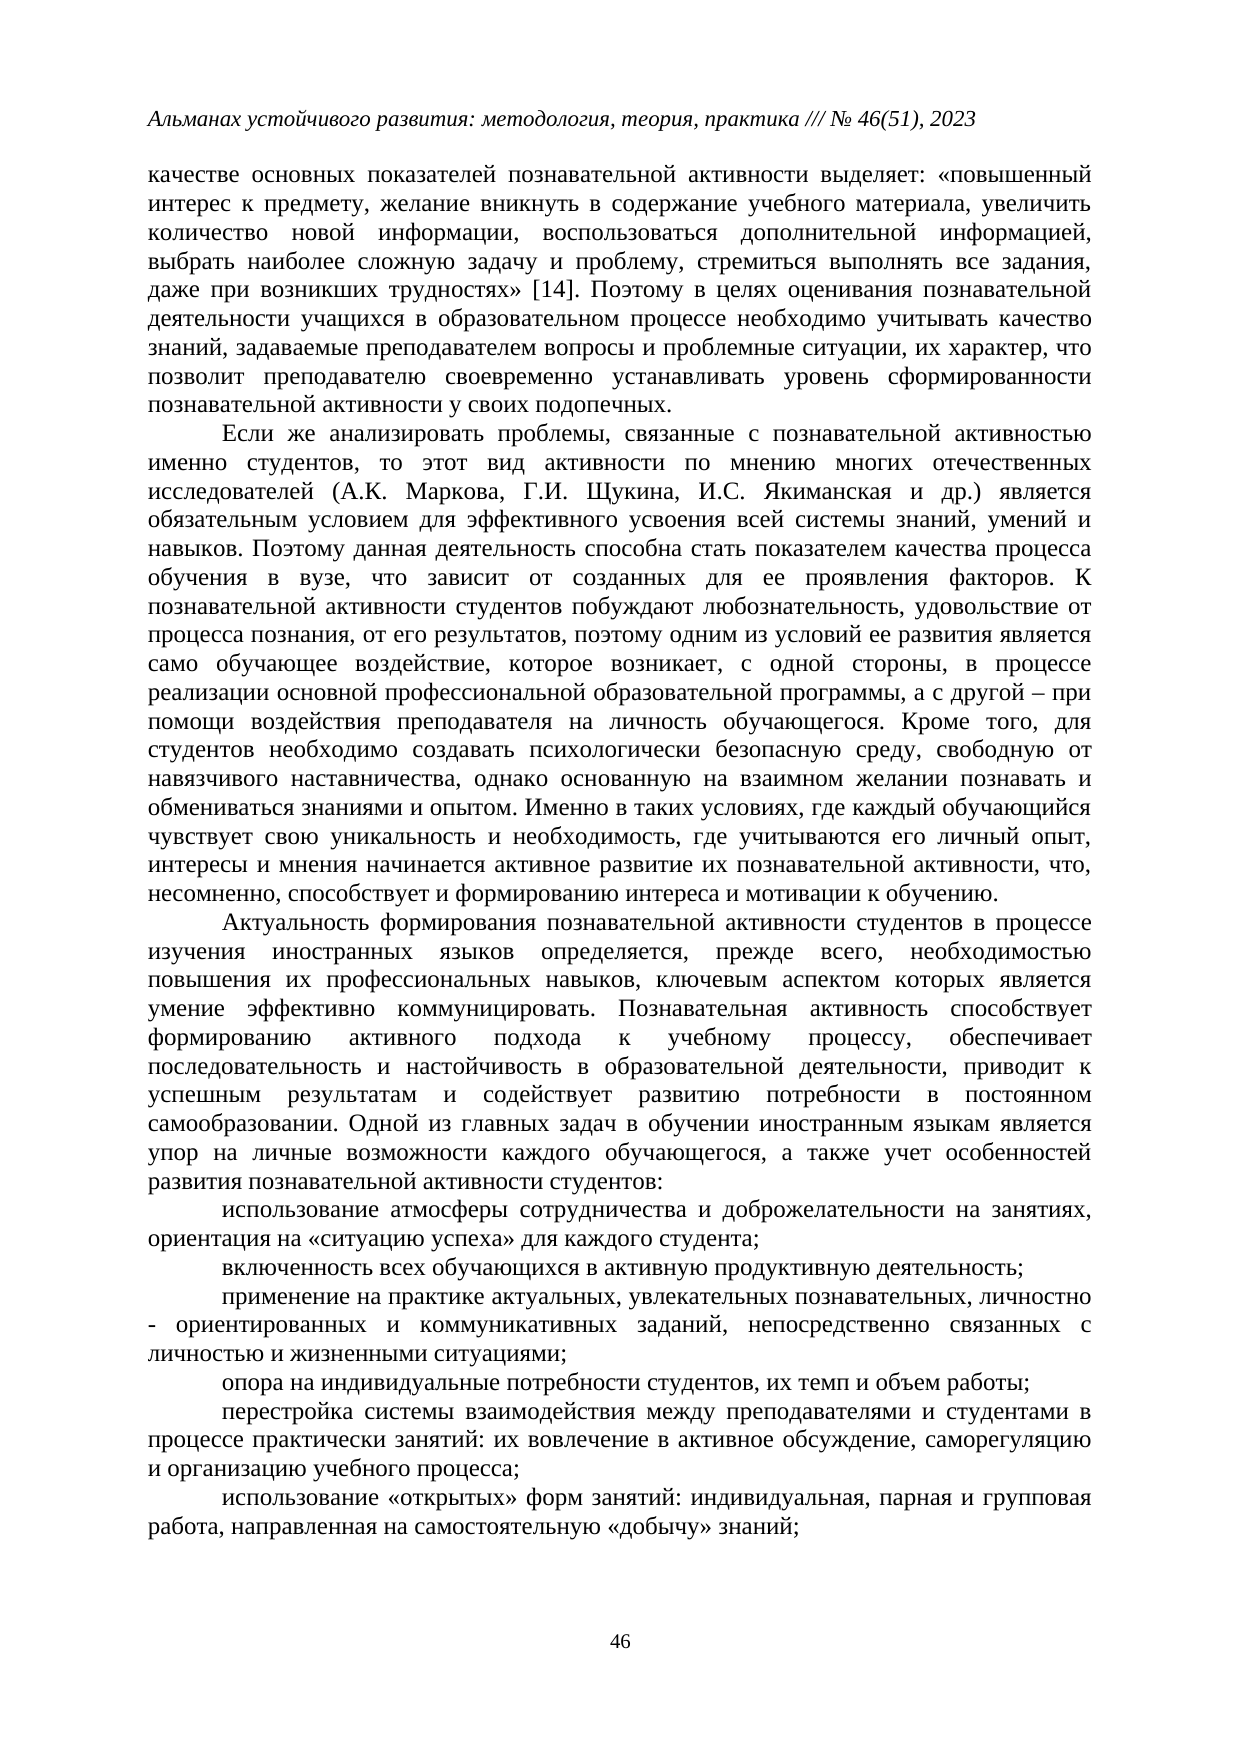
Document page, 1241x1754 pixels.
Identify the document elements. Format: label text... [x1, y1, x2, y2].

text перестройка системы взаимодействия между преподавателями и студентами в процессе практически занятий: их вовлечение в активное обсуждение, саморегуляцию и организацию учебного процесса; [148, 1396, 1092, 1482]
text использование «открытых» форм занятий: индивидуальная, парная и групповая работа, направленная на самостоятельную «добычу» знаний; [148, 1482, 1092, 1539]
text включенность всех обучающихся в активную продуктивную деятельность; [148, 1252, 1092, 1281]
text Актуальность формирования познавательной активности студентов в процессе изучения иностранных языков определяется, прежде всего, необходимостью повышения их профессиональных навыков, ключевым аспектом которых является умение эффективно коммуницировать. Познавательная активность способствует формированию активного подхода к учебному процессу, обеспечивает последовательность и настойчивость в образовательной деятельности, приводит к успешным результатам и содействует развитию потребности в постоянном самообразовании. Одной из главных задач в обучении иностранным языкам является упор на личные возможности каждого обучающегося, а также учет особенностей развития познавательной активности студентов: [148, 907, 1092, 1194]
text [148, 159, 1092, 418]
text опора на индивидуальные потребности студентов, их темп и объем работы; [148, 1367, 1092, 1396]
text Если же анализировать проблемы, связанные с познавательной активностью именно студентов, то этот вид активности по мнению многих отечественных исследователей (А.К. Маркова, Г.И. Щукина, И.С. Якиманская и др.) является обязательным условием для эффективного усвоения всей системы знаний, умений и навыков. Поэтому данная деятельность способна стать показателем качества процесса обучения в вузе, что зависит от созданных для ее проявления факторов. К познавательной активности студентов побуждают любознательность, удовольствие от процесса познания, от его результатов, поэтому одним из условий ее развития является само обучающее воздействие, которое возникает, с одной стороны, в процессе реализации основной профессиональной образовательной программы, а с другой – при помощи воздействия преподавателя на личность обучающегося. Кроме того, для студентов необходимо создавать психологически безопасную среду, свободную от навязчивого наставничества, однако основанную на взаимном желании познавать и обмениваться знаниями и опытом. Именно в таких условиях, где каждый обучающийся чувствует свою уникальность и необходимость, где учитываются его личный опыт, интересы и мнения начинается активное развитие их познавательной активности, что, несомненно, способствует и формированию интереса и мотивации к обучению. [148, 418, 1092, 907]
text использование атмосферы сотрудничества и доброжелательности на занятиях, ориентация на «ситуацию успеха» для каждого студента; [148, 1194, 1092, 1252]
text применение на практике актуальных, увлекательных познавательных, личностно - ориентированных и коммуникативных заданий, непосредственно связанных с личностью и жизненными ситуациями; [148, 1281, 1092, 1367]
